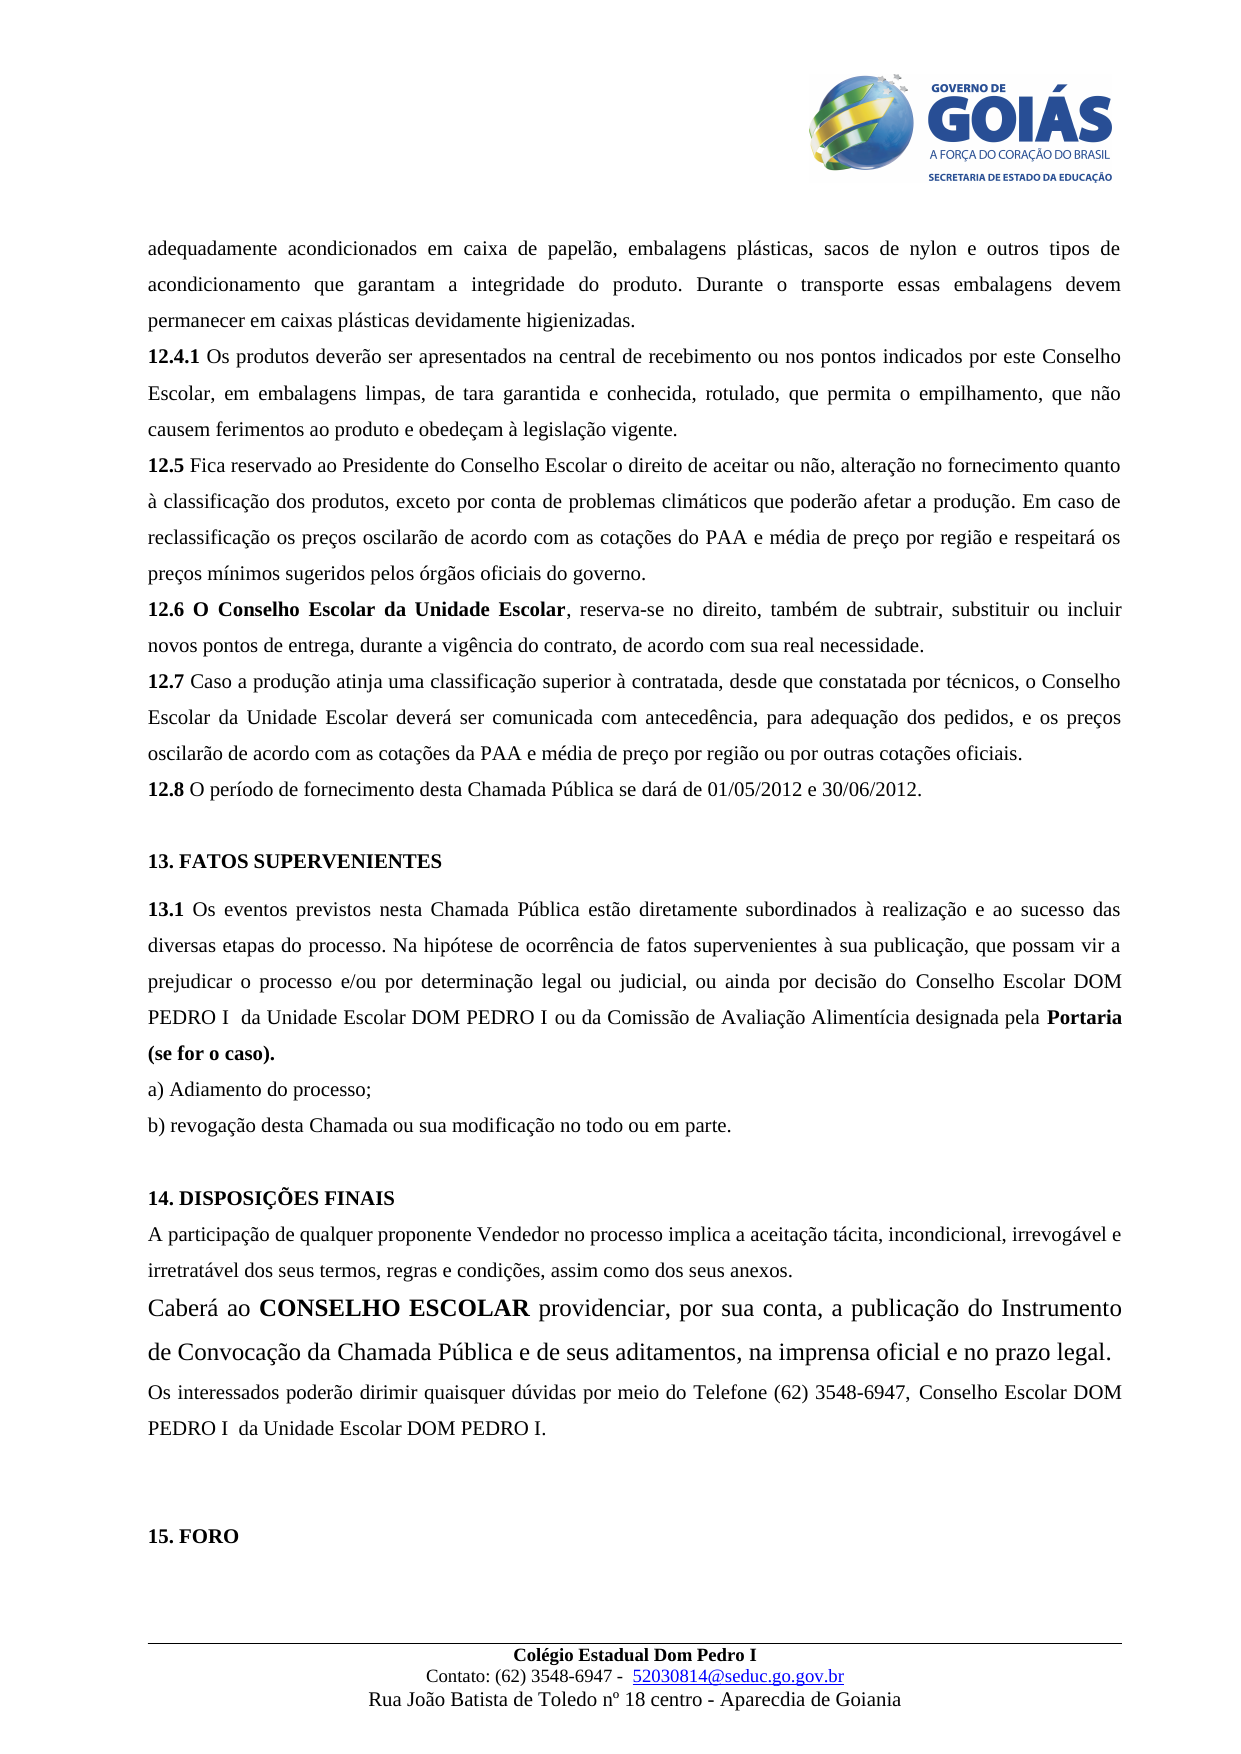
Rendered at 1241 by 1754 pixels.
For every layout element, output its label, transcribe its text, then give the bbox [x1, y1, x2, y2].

text 14. DISPOSIÇÕES FINAIS [148, 1185, 1122, 1209]
text 13.1 Os eventos previstos nesta Chamada Pública estão diretamente subordinados à realização e ao sucesso das diversas etapas do processo. Na hipótese de ocorrência de fatos supervenientes à sua publicação, que possam vir a prejudicar o processo e/ou por determinação legal ou judicial, ou ainda por decisão do Conselho Escolar DOM PEDRO I da Unidade Escolar DOM PEDRO I ou da Comissão de Avaliação Alimentícia designada pela Portaria (se for o caso). [148, 897, 1122, 1065]
text Caberá ao CONSELHO ESCOLAR providenciar, por sua conta, a publicação do Instrumento de Convocação da Chamada Pública e de seus aditamentos, na imprensa oficial e no prazo legal. [148, 1293, 1122, 1365]
text 12.5 Fica reservado ao Presidente do Conselho Escolar o direito de aceitar ou não, alteração no fornecimento quanto à classificação dos produtos, exceto por conta de problemas climáticos que poderão afetar a produção. Em caso de reclassificação os preços oscilarão de acordo com as cotações do PAA e média de preço por região e respeitará os preços mínimos sugeridos pelos órgãos oficiais do governo. [148, 452, 1122, 585]
text 13. FATOS SUPERVENIENTES [148, 849, 1122, 873]
picture [809, 74, 1112, 183]
text A participação de qualquer proponente Vendedor no processo implica a aceitação tácita, incondicional, irrevogável e irretratável dos seus termos, regras e condições, assim como dos seus anexos. [148, 1221, 1122, 1282]
text b) revogação desta Chamada ou sua modificação no todo ou em parte. [148, 1113, 1122, 1137]
text Os interessados poderão dirimir quaisquer dúvidas por meio do Telefone (62) 3548-6947, Conselho Escolar DOM PEDRO I da Unidade Escolar DOM PEDRO I. [148, 1380, 1122, 1440]
text 12.7 Caso a produção atinja uma classificação superior à contratada, desde que constatada por técnicos, o Conselho Escolar da Unidade Escolar deverá ser comunicada com antecedência, para adequação dos pedidos, e os preços oscilarão de acordo com as cotações da PAA e média de preço por região ou por outras cotações oficiais. [148, 669, 1122, 765]
text 15. FORO [148, 1524, 1122, 1548]
text 12.6 O Conselho Escolar da Unidade Escolar, reserva-se no direito, também de subtrair, substituir ou incluir novos pontos de entrega, durante a vigência do contrato, de acordo com sua real necessidade. [148, 597, 1122, 657]
text 12.8 O período de fornecimento desta Chamada Pública se dará de 01/05/2012 e 30/06/2012. [148, 777, 1122, 801]
text a) Adiamento do processo; [148, 1077, 1122, 1101]
text 12.4.1 Os produtos deverão ser apresentados na central de recebimento ou nos pontos indicados por este Conselho Escolar, em embalagens limpas, de tara garantida e conhecida, rotulado, que permita o empilhamento, que não causem ferimentos ao produto e obedeçam à legislação vigente. [148, 344, 1122, 441]
